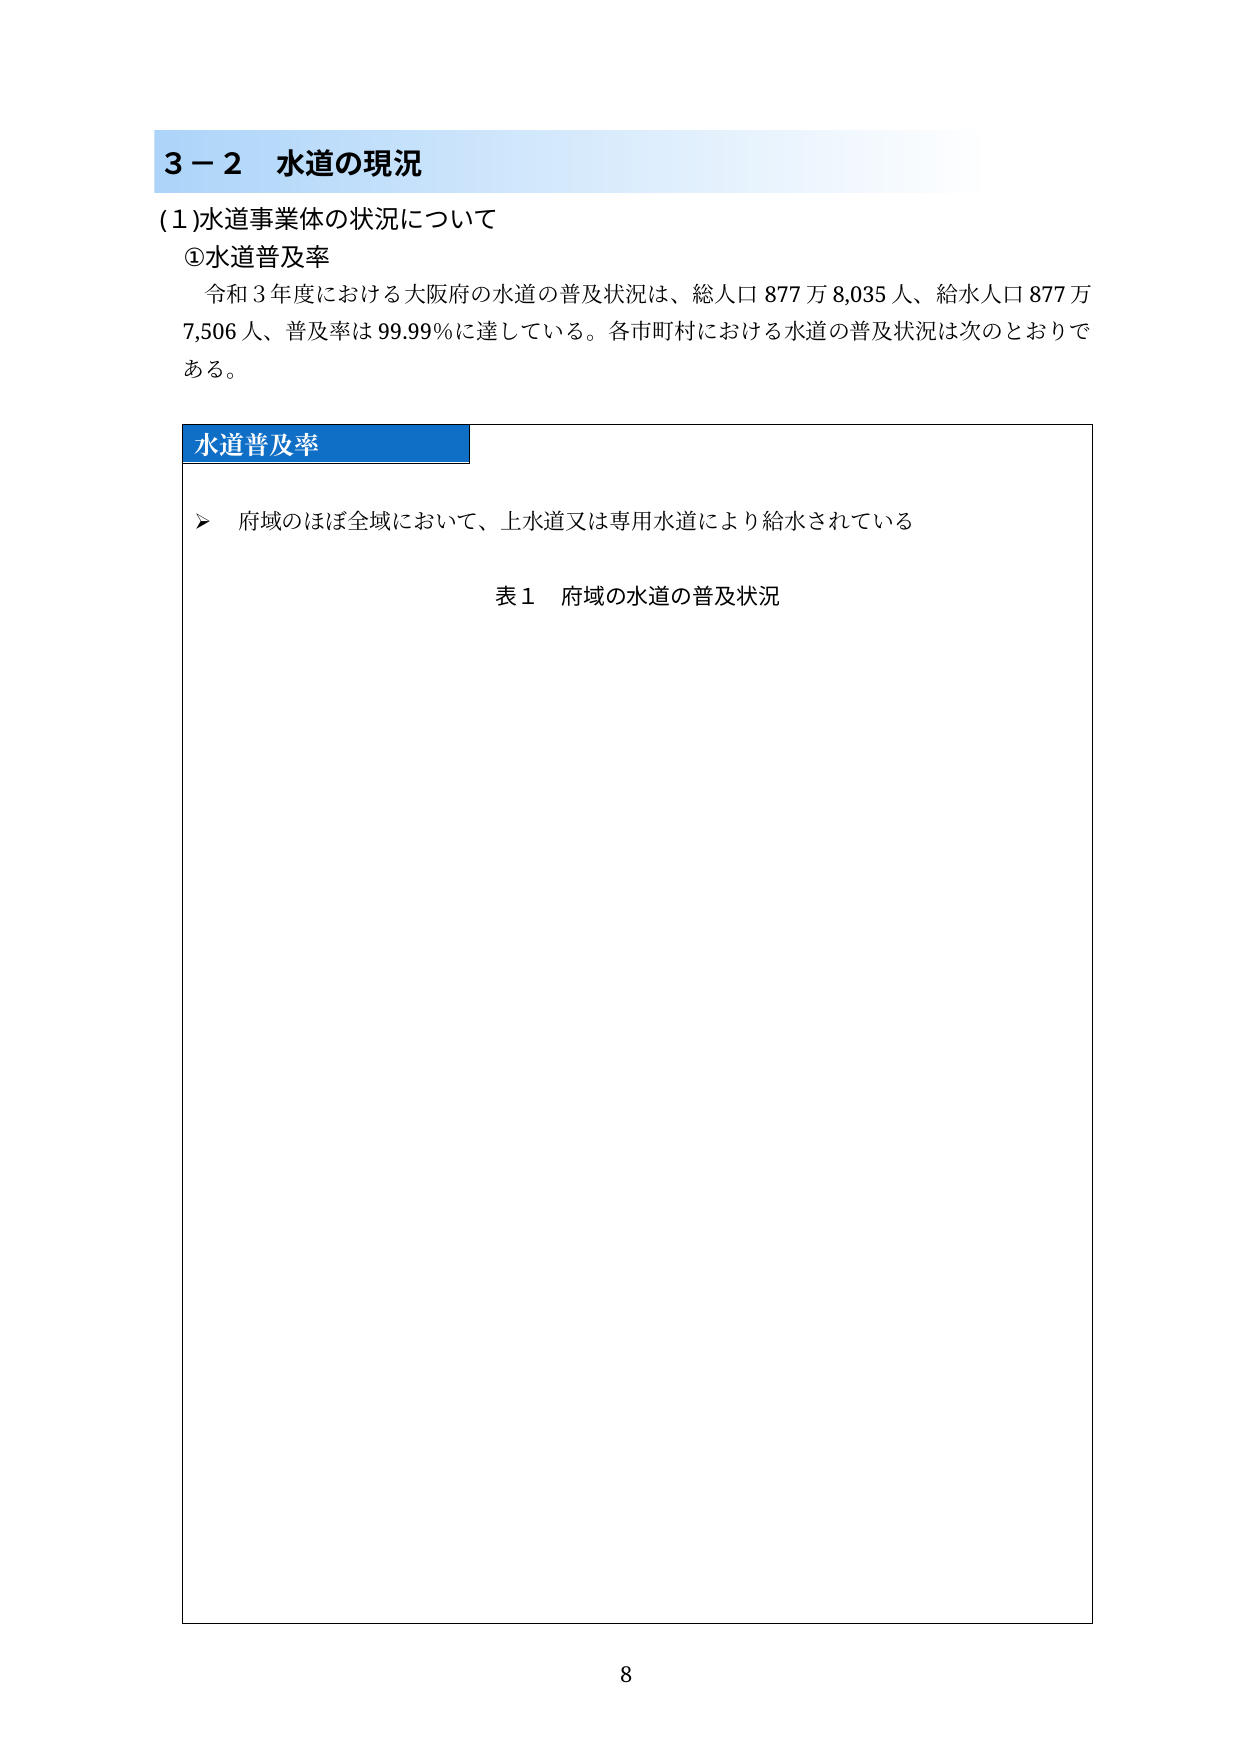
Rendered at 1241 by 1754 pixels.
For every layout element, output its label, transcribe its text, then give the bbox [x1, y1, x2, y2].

text ３－２ 水道の現況 [159, 124, 1092, 199]
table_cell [183, 463, 1092, 1623]
subtitle 水道普及率 [183, 236, 1092, 274]
table_header 水道普及率 [183, 425, 469, 462]
subtitle 水道事業体の状況について [159, 199, 1092, 236]
table_header [470, 425, 1092, 462]
text 令和３年度における大阪府の水道の普及状況は、総人口877万8,035人、給水人口877万7,506人、普及率は99.99％に達している。各市町村における水道の普及状況は次のとおりである。 [182, 274, 1092, 386]
